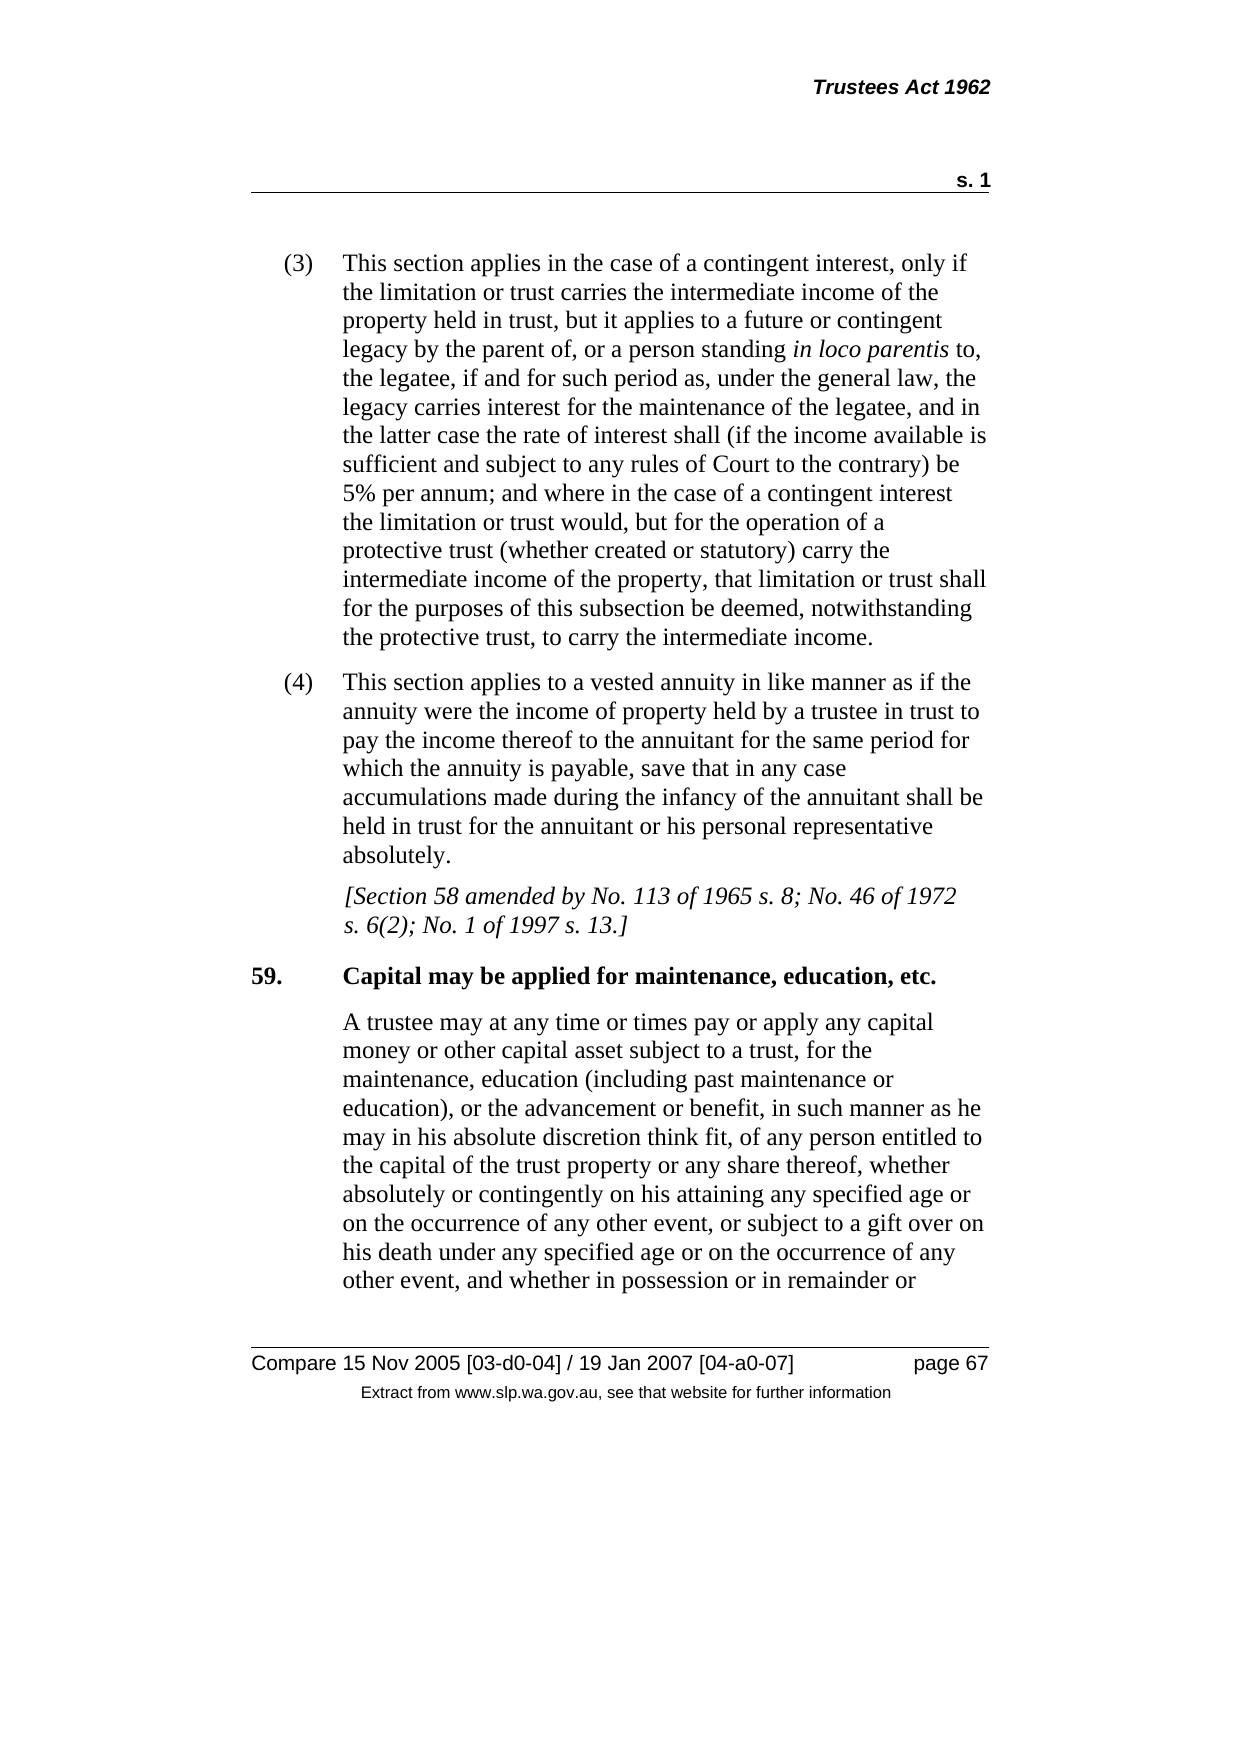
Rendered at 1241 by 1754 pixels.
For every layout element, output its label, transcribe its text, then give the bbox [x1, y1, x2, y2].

text (4) This section applies to a vested annuity in like manner as if the annuity were the income of property held by a trustee in trust to pay the income thereof to the annuitant for the same period for which the annuity is payable, save that in any case accumulations made during the infancy of the annuitant shall be held in trust for the annuitant or his personal representative absolutely. [251, 667, 989, 868]
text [251, 1007, 989, 1294]
text (3) This section applies in the case of a contingent interest, only if the limitation or trust carries the intermediate income of the property held in trust, but it applies to a future or contingent legacy by the parent of, or a person standing in loco parentis to, the legatee, if and for such period as, under the general law, the legacy carries interest for the maintenance of the legatee, and in the latter case the rate of interest shall (if the income available is sufficient and subject to any rules of Court to the contrary) be 5% per annum; and where in the case of a contingent interest the limitation or trust would, but for the operation of a protective trust (whether created or statutory) carry the intermediate income of the property, that limitation or trust shall for the purposes of this subsection be deemed, notwithstanding the protective trust, to carry the intermediate income. [251, 248, 989, 651]
subtitle 59. Capital may be applied for maintenance, education, etc. [251, 961, 989, 990]
text [Section 58 amended by No. 113 of 1965 s. 8; No. 46 of 1972 s. 6(2); No. 1 of 1997 s. 13.] [251, 881, 989, 938]
